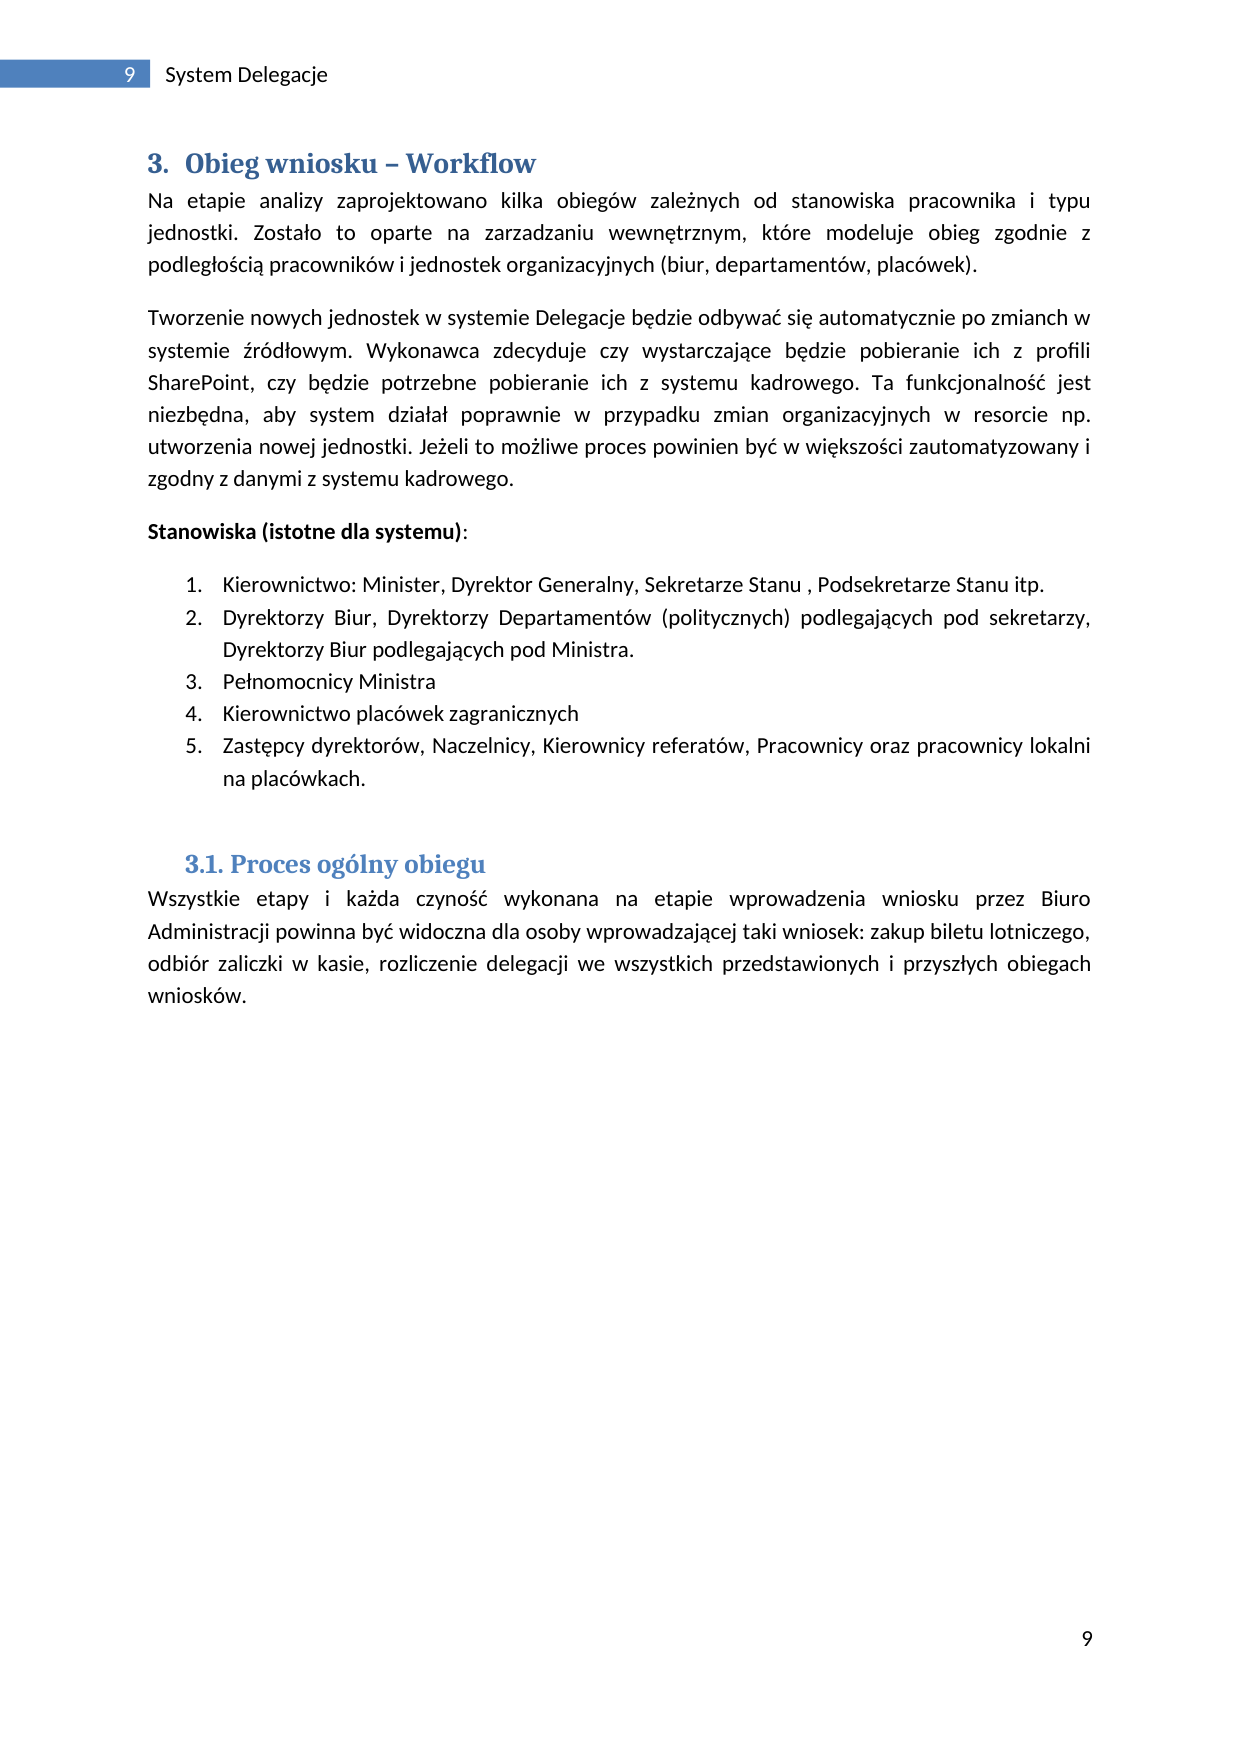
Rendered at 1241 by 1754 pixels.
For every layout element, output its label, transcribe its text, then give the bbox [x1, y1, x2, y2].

subtitle Proces ogólny obiegu [185, 849, 1093, 880]
list Kierownictwo: Minister, Dyrektor Generalny, Sekretarze Stanu , Podsekretarze Stanu itp. [185, 571, 1093, 598]
list Kierownictwo placówek zagranicznych [185, 699, 1093, 727]
text Wszystkie etapy i każda czyność wykonana na etapie wprowadzenia wniosku przez Biuro Administracji powinna być widoczna dla osoby wprowadzającej taki wniosek: zakup biletu lotniczego, odbiór zaliczki w kasie, rozliczenie delegacji we wszystkich przedstawionych i przyszłych obiegach wniosków. [148, 884, 1093, 1009]
list Dyrektorzy Biur, Dyrektorzy Departamentów (politycznych) podlegających pod sekretarzy, Dyrektorzy Biur podlegających pod Ministra. [185, 603, 1093, 663]
text Na etapie analizy zaprojektowano kilka obiegów zależnych od stanowiska pracownika i typu jednostki. Zostało to oparte na zarzadzaniu wewnętrznym, które modeluje obieg zgodnie z podległością pracowników i jednostek organizacyjnych (biur, departamentów, placówek). [148, 186, 1093, 278]
text Tworzenie nowych jednostek w systemie Delegacje będzie odbywać się automatycznie po zmianch w systemie źródłowym. Wykonawca zdecyduje czy wystarczające będzie pobieranie ich z profili SharePoint, czy będzie potrzebne pobieranie ich z systemu kadrowego. Ta funkcjonalność jest niezbędna, aby system działał poprawnie w przypadku zmian organizacyjnych w resorcie np. utworzenia nowej jednostki. Jeżeli to możliwe proces powinien być w większości zautomatyzowany i zgodny z danymi z systemu kadrowego. [148, 303, 1093, 492]
text Stanowiska (istotne dla systemu): [148, 517, 1093, 546]
list Pełnomocnicy Ministra [185, 667, 1093, 695]
list Zastępcy dyrektorów, Naczelnicy, Kierownicy referatów, Pracownicy oraz pracownicy lokalni na placówkach. [185, 731, 1093, 792]
subtitle Obieg wniosku – Workflow [148, 148, 1093, 181]
